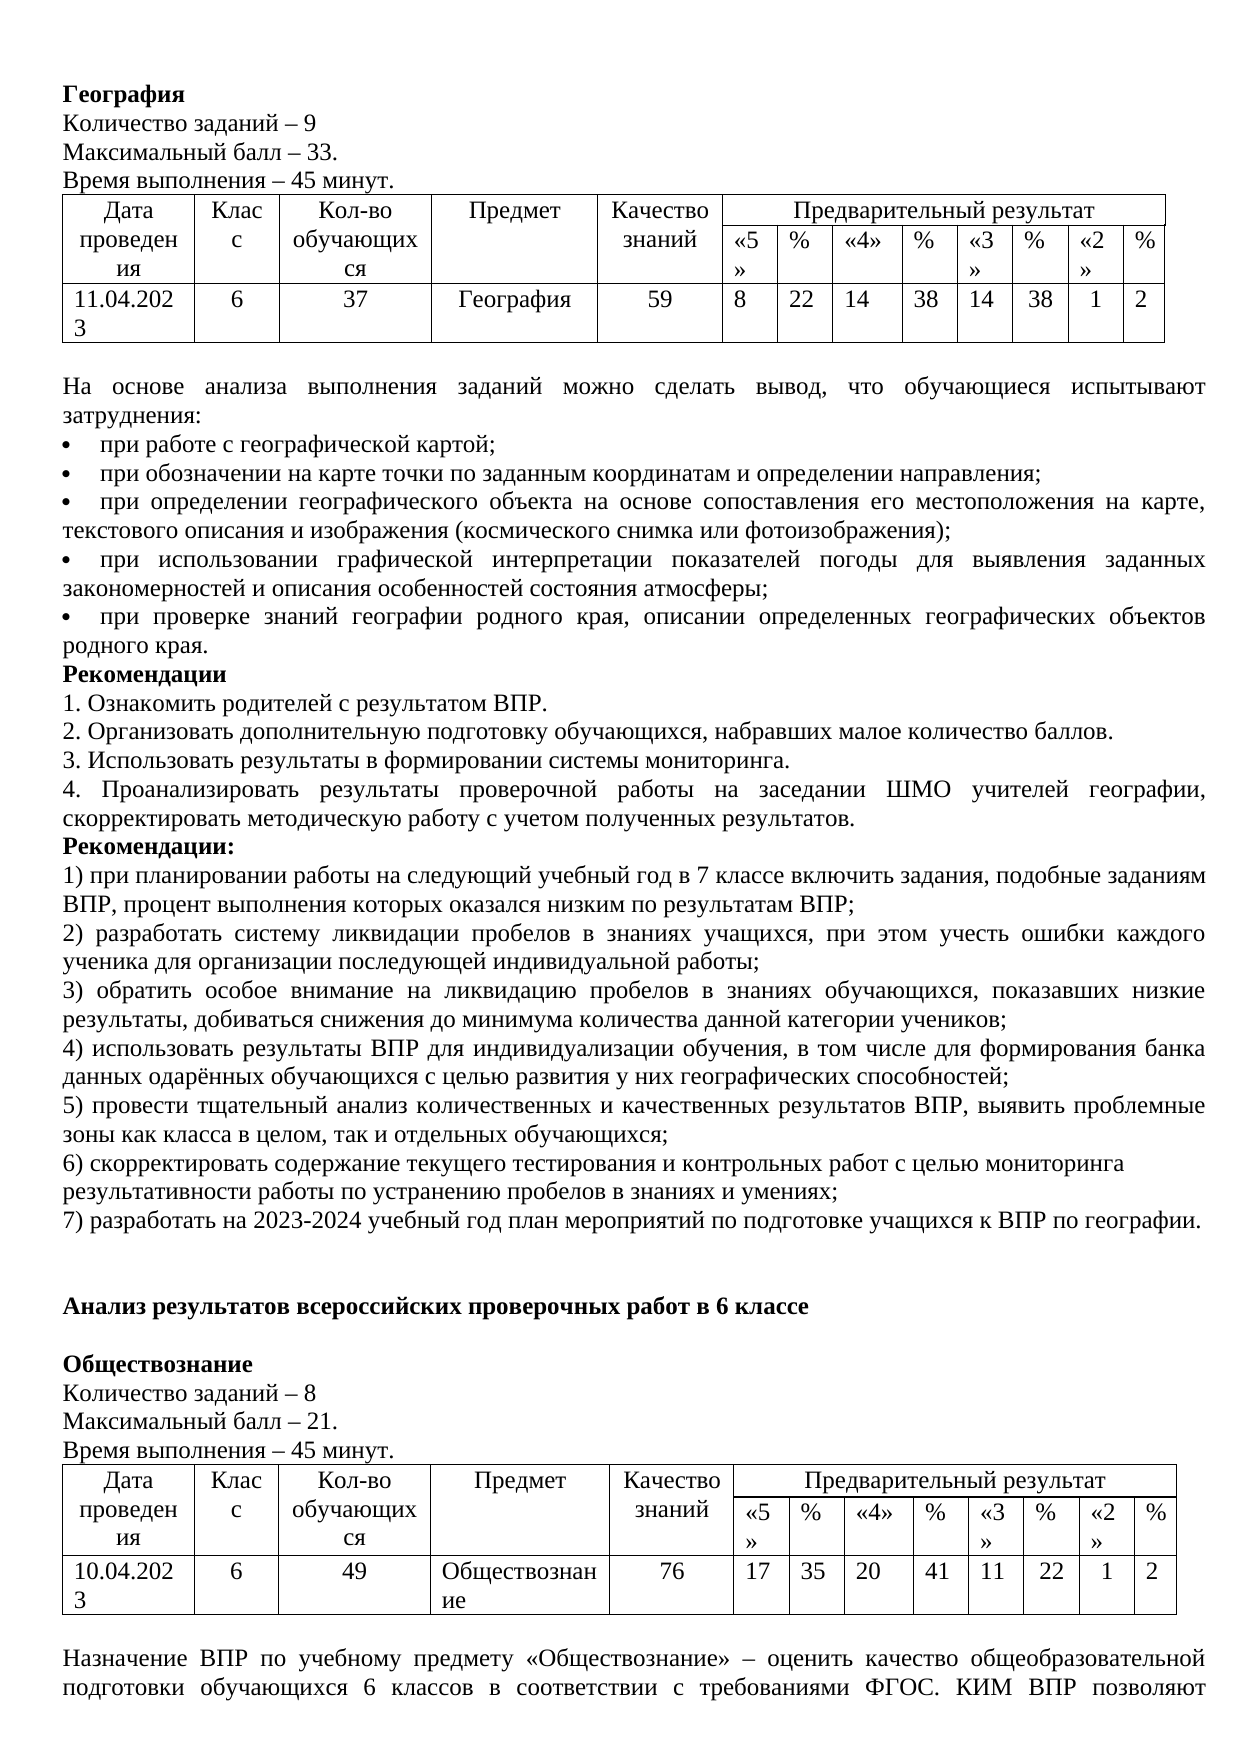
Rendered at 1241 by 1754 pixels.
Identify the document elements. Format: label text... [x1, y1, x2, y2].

table_cell 41 [914, 1556, 968, 1613]
text Рекомендации: [62, 831, 1207, 860]
table_header Кол-во обучающихся [280, 195, 431, 283]
table_header Предварительный результат [723, 195, 1165, 224]
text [62, 1643, 1207, 1701]
text На основе анализа выполнения заданий можно сделать вывод, что обучающиеся испытывают затруднения: [62, 371, 1207, 429]
table_cell 22 [1024, 1556, 1079, 1613]
table_cell 35 [790, 1556, 844, 1613]
table_header Предмет [431, 1465, 609, 1555]
text 4) использовать результаты ВПР для индивидуализации обучения, в том числе для формирования банка данных одарённых обучающихся с целью развития у них географических способностей; [62, 1033, 1207, 1090]
table_cell 49 [279, 1556, 430, 1613]
table_cell 38 [903, 284, 957, 342]
table_cell «2» [1080, 1498, 1134, 1555]
table_cell 20 [845, 1556, 913, 1613]
table_cell 14 [833, 284, 902, 342]
text Рекомендации [62, 659, 1207, 688]
text 1) при планировании работы на следующий учебный год в 7 классе включить задания, подобные заданиям ВПР, процент выполнения которых оказался низким по результатам ВПР; [62, 860, 1207, 918]
table_cell 38 [1013, 284, 1068, 342]
text Максимальный балл – 21. [62, 1406, 1207, 1435]
text Максимальный балл – 33. [62, 137, 1207, 165]
table_header Предварительный результат [734, 1465, 1176, 1496]
list при использовании графической интерпретации показателей погоды для выявления заданных закономерностей и описания особенностей состояния атмосферы; [62, 544, 1207, 601]
list при определении географического объекта на основе сопоставления его местоположения на карте, текстового описания и изображения (космического снимка или фотоизображения); [62, 486, 1207, 544]
table_cell % [1124, 226, 1164, 283]
table_cell 37 [280, 284, 431, 342]
table_cell 1 [1069, 284, 1123, 342]
table_cell География [432, 284, 597, 342]
text 4. Проанализировать результаты проверочной работы на заседании ШМО учителей географии, скорректировать методическую работу с учетом полученных результатов. [62, 774, 1207, 831]
table_cell 17 [734, 1556, 789, 1613]
table_cell 11 [969, 1556, 1023, 1613]
table_cell 59 [598, 284, 722, 342]
table_header Кол-во обучающихся [279, 1465, 430, 1555]
table_cell 2 [1135, 1556, 1176, 1613]
text Количество заданий – 8 [62, 1378, 1207, 1406]
text Анализ результатов всероссийских проверочных работ в 6 классе [62, 1291, 1207, 1320]
table_cell 11.04.2023 [63, 284, 194, 342]
table_cell % [903, 226, 957, 283]
text 7) разработать на 2023-2024 учебный год план мероприятий по подготовке учащихся к ВПР по географии. [62, 1205, 1207, 1234]
text 3. Использовать результаты в формировании системы мониторинга. [62, 745, 1207, 774]
table_cell «5» [734, 1498, 789, 1555]
table_cell % [1024, 1498, 1079, 1555]
table_header Дата проведения [63, 195, 194, 283]
table_cell 10.04.2023 [63, 1556, 194, 1613]
table_cell 6 [195, 1556, 278, 1613]
table_cell 8 [723, 284, 777, 342]
table_cell 6 [195, 284, 279, 342]
text Время выполнения – 45 минут. [62, 1435, 1207, 1464]
text 3) обратить особое внимание на ликвидацию пробелов в знаниях обучающихся, показавших низкие результаты, добиваться снижения до минимума количества данной категории учеников; [62, 975, 1207, 1033]
table_cell 22 [778, 284, 832, 342]
list при работе с географической картой; [62, 429, 1207, 458]
table_cell % [914, 1498, 968, 1555]
table_cell % [778, 226, 832, 283]
list при проверке знаний географии родного края, описании определенных географических объектов родного края. [62, 601, 1207, 659]
text 5) провести тщательный анализ количественных и качественных результатов ВПР, выявить проблемные зоны как класса в целом, так и отдельных обучающихся; [62, 1090, 1207, 1148]
text 2. Организовать дополнительную подготовку обучающихся, набравших малое количество баллов. [62, 716, 1207, 745]
table_header Качество знаний [610, 1465, 733, 1555]
table_cell «4» [833, 226, 902, 283]
table_cell Обществознание [431, 1556, 609, 1613]
table_cell «3» [969, 1498, 1023, 1555]
table_cell «4» [845, 1498, 913, 1555]
table_cell «2» [1069, 226, 1123, 283]
text 2) разработать систему ликвидации пробелов в знаниях учащихся, при этом учесть ошибки каждого ученика для организации последующей индивидуальной работы; [62, 918, 1207, 975]
table_cell % [790, 1498, 844, 1555]
table_cell «5» [723, 226, 777, 283]
text География [62, 79, 1207, 108]
text 1. Ознакомить родителей с результатом ВПР. [62, 688, 1207, 716]
table_header Класс [195, 195, 279, 283]
table_cell % [1013, 226, 1068, 283]
table_header Предмет [432, 195, 597, 283]
table_header Качество знаний [598, 195, 722, 283]
text Обществознание [62, 1349, 1207, 1378]
table_header Дата проведения [63, 1465, 194, 1555]
table_cell % [1135, 1498, 1176, 1555]
text Количество заданий – 9 [62, 108, 1207, 137]
list при обозначении на карте точки по заданным координатам и определении направления; [62, 458, 1207, 486]
table_cell «3» [958, 226, 1012, 283]
table_cell 76 [610, 1556, 733, 1613]
table_header Класс [195, 1465, 278, 1555]
text 6) скорректировать содержание текущего тестирования и контрольных работ с целью мониторинга результативности работы по устранению пробелов в знаниях и умениях; [62, 1148, 1207, 1205]
table_cell 2 [1124, 284, 1164, 342]
table_cell 1 [1080, 1556, 1134, 1613]
table_cell 14 [958, 284, 1012, 342]
text Время выполнения – 45 минут. [62, 165, 1207, 194]
